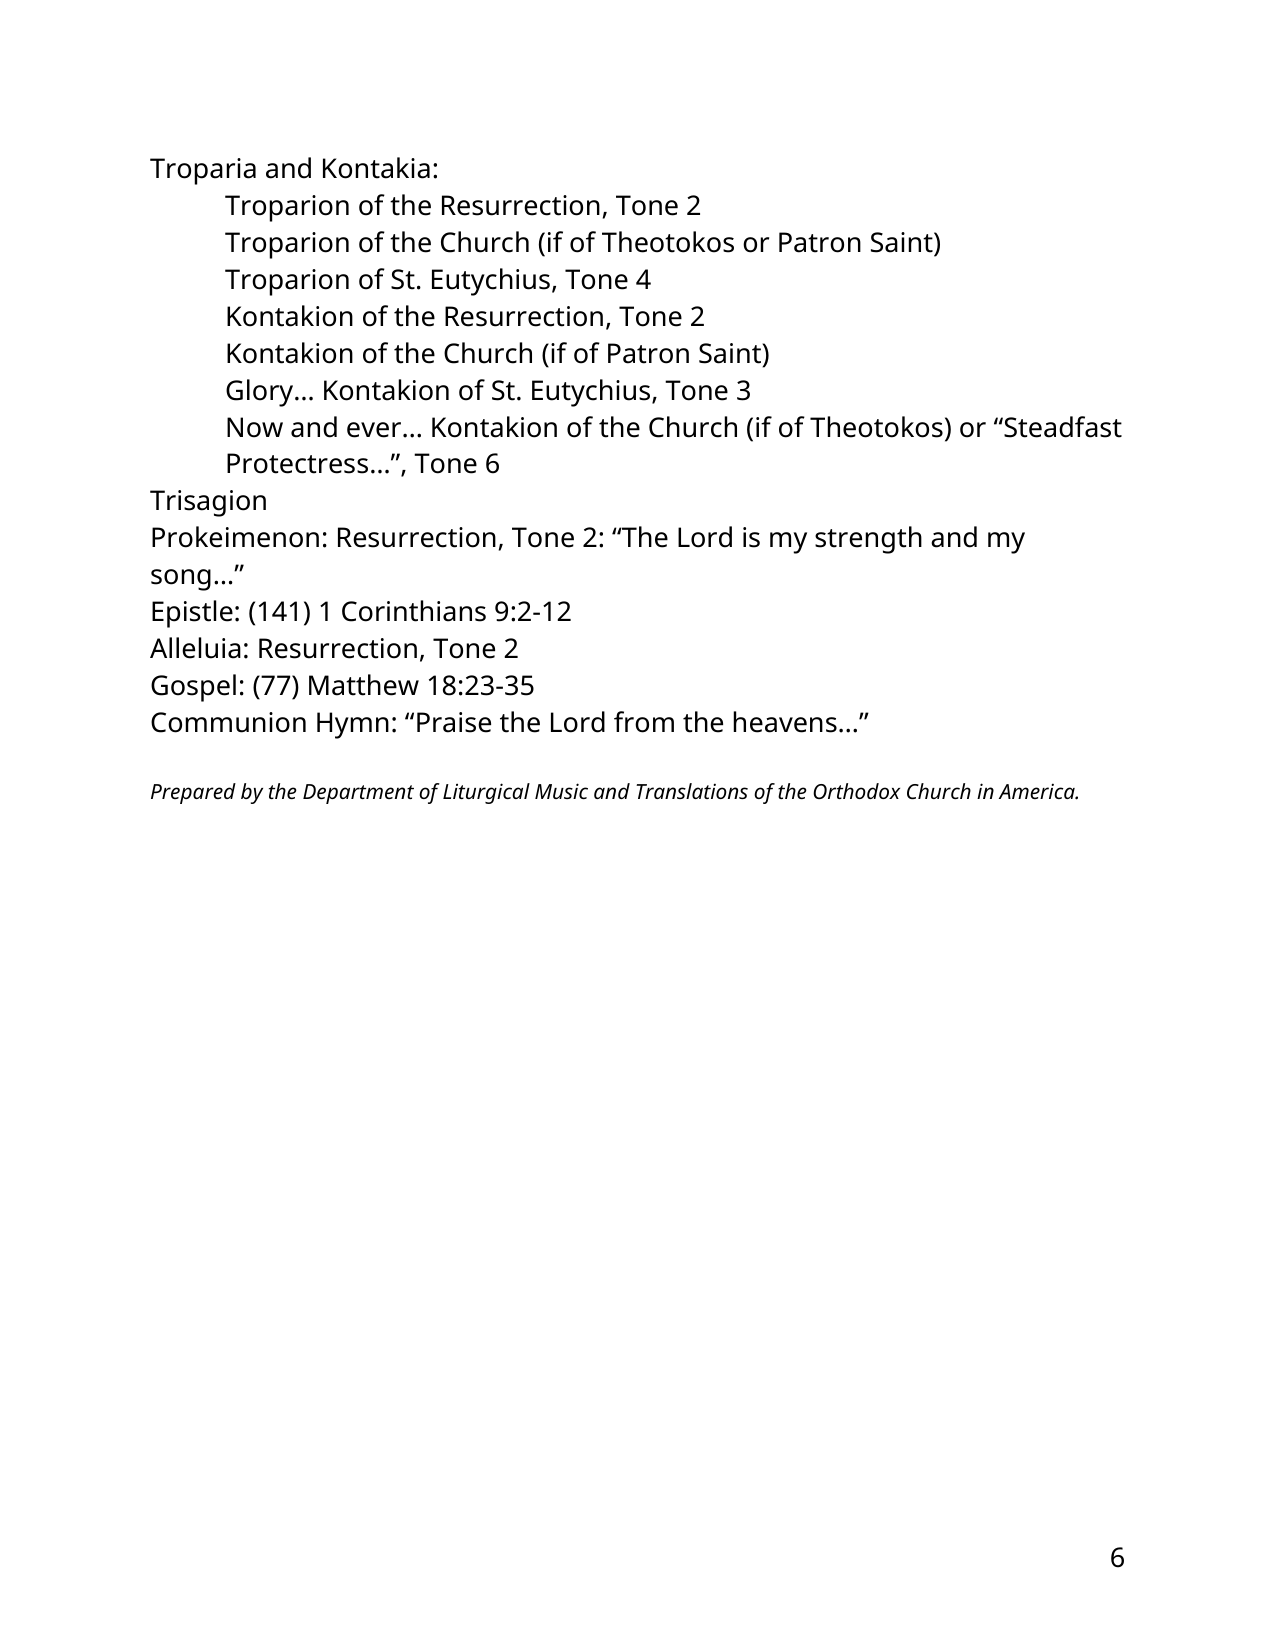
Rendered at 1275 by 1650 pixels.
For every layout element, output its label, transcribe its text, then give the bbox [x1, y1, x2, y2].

text Troparion of St. Eutychius, Tone 4 [150, 261, 1125, 297]
text Kontakion of the Church (if of Patron Saint) [150, 334, 1125, 371]
text Epistle: (141) 1 Corinthians 9:2-12 [150, 592, 1125, 629]
text Prokeimenon: Resurrection, Tone 2: “The Lord is my strength and my song…” [150, 519, 1125, 592]
text Alleluia: Resurrection, Tone 2 [150, 629, 1125, 666]
text Communion Hymn: “Praise the Lord from the heavens…” [150, 703, 1125, 740]
text Now and ever… Kontakion of the Church (if of Theotokos) or “Steadfast Protectress…”, Tone 6 [225, 408, 1125, 482]
text Trisagion [150, 482, 1125, 519]
text Prepared by the Department of Liturgical Music and Translations of the Orthodox Church in America. [150, 777, 1125, 805]
text Gospel: (77) Matthew 18:23-35 [150, 666, 1125, 703]
text Troparion of the Church (if of Theotokos or Patron Saint) [150, 224, 1125, 261]
text Troparion of the Resurrection, Tone 2 [150, 187, 1125, 224]
text Glory… Kontakion of St. Eutychius, Tone 3 [225, 371, 1125, 408]
text Kontakion of the Resurrection, Tone 2 [150, 297, 1125, 334]
text Troparia and Kontakia: [150, 150, 1125, 187]
